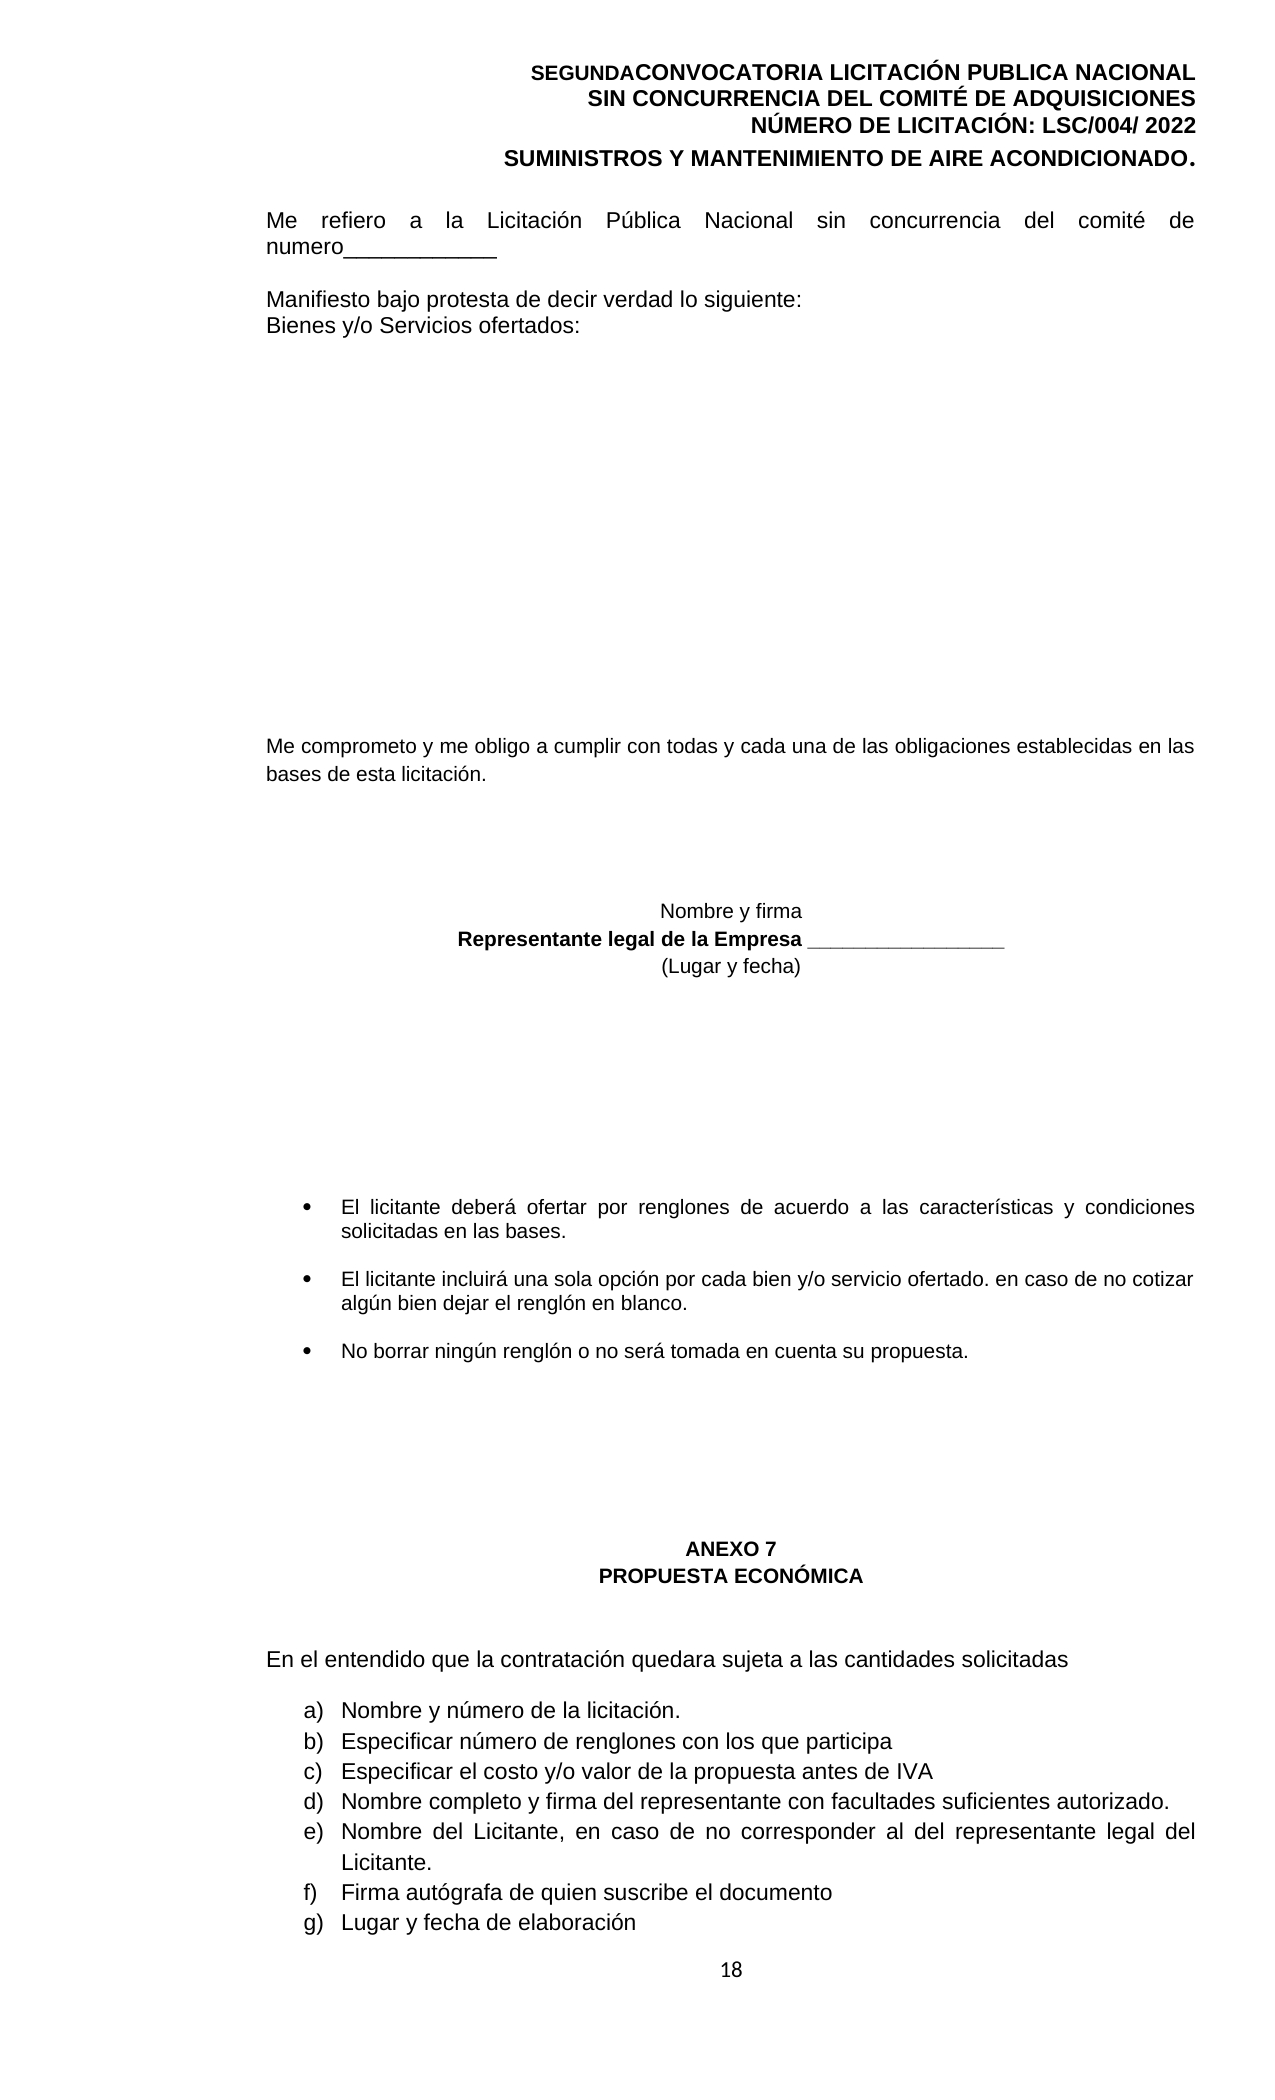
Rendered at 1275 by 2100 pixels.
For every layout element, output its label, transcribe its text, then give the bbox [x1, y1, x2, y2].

list Nombre y número de la licitación. [303, 1697, 1196, 1724]
list Nombre completo y firma del representante con facultades suficientes autorizado. [303, 1788, 1196, 1814]
text PROPUESTA ECONÓMICA [266, 1564, 1196, 1588]
text En el entendido que la contratación quedara sujeta a las cantidades solicitadas [266, 1646, 1196, 1673]
list Nombre del Licitante, en caso de no corresponder al del representante legal del Licitante. [303, 1818, 1196, 1875]
list El licitante incluirá una sola opción por cada bien y/o servicio ofertado. en caso de no cotizar algún bien dejar el renglón en blanco. [303, 1267, 1196, 1315]
list No borrar ningún renglón o no será tomada en cuenta su propuesta. [303, 1339, 1196, 1363]
list Especificar número de renglones con los que participa [303, 1728, 1196, 1754]
text Manifiesto bajo protesta de decir verdad lo siguiente: [266, 286, 1196, 312]
list Firma autógrafa de quien suscribe el documento [303, 1879, 1196, 1905]
text Representante legal de la Empresa _________________ [266, 926, 1196, 950]
text Me comprometo y me obligo a cumplir con todas y cada una de las obligaciones establecidas en las bases de esta licitación. [266, 734, 1196, 785]
text Nombre y firma [266, 899, 1196, 923]
text Bienes y/o Servicios ofertados: [266, 312, 1196, 338]
text ANEXO 7 [266, 1536, 1196, 1560]
text Me refiero a la Licitación Pública Nacional sin concurrencia del comité de numero____________ [266, 207, 1196, 259]
list Especificar el costo y/o valor de la propuesta antes de IVA [303, 1758, 1196, 1784]
list Lugar y fecha de elaboración [303, 1909, 1196, 1935]
text (Lugar y fecha) [266, 954, 1196, 978]
list El licitante deberá ofertar por renglones de acuerdo a las características y condiciones solicitadas en las bases. [303, 1195, 1196, 1243]
